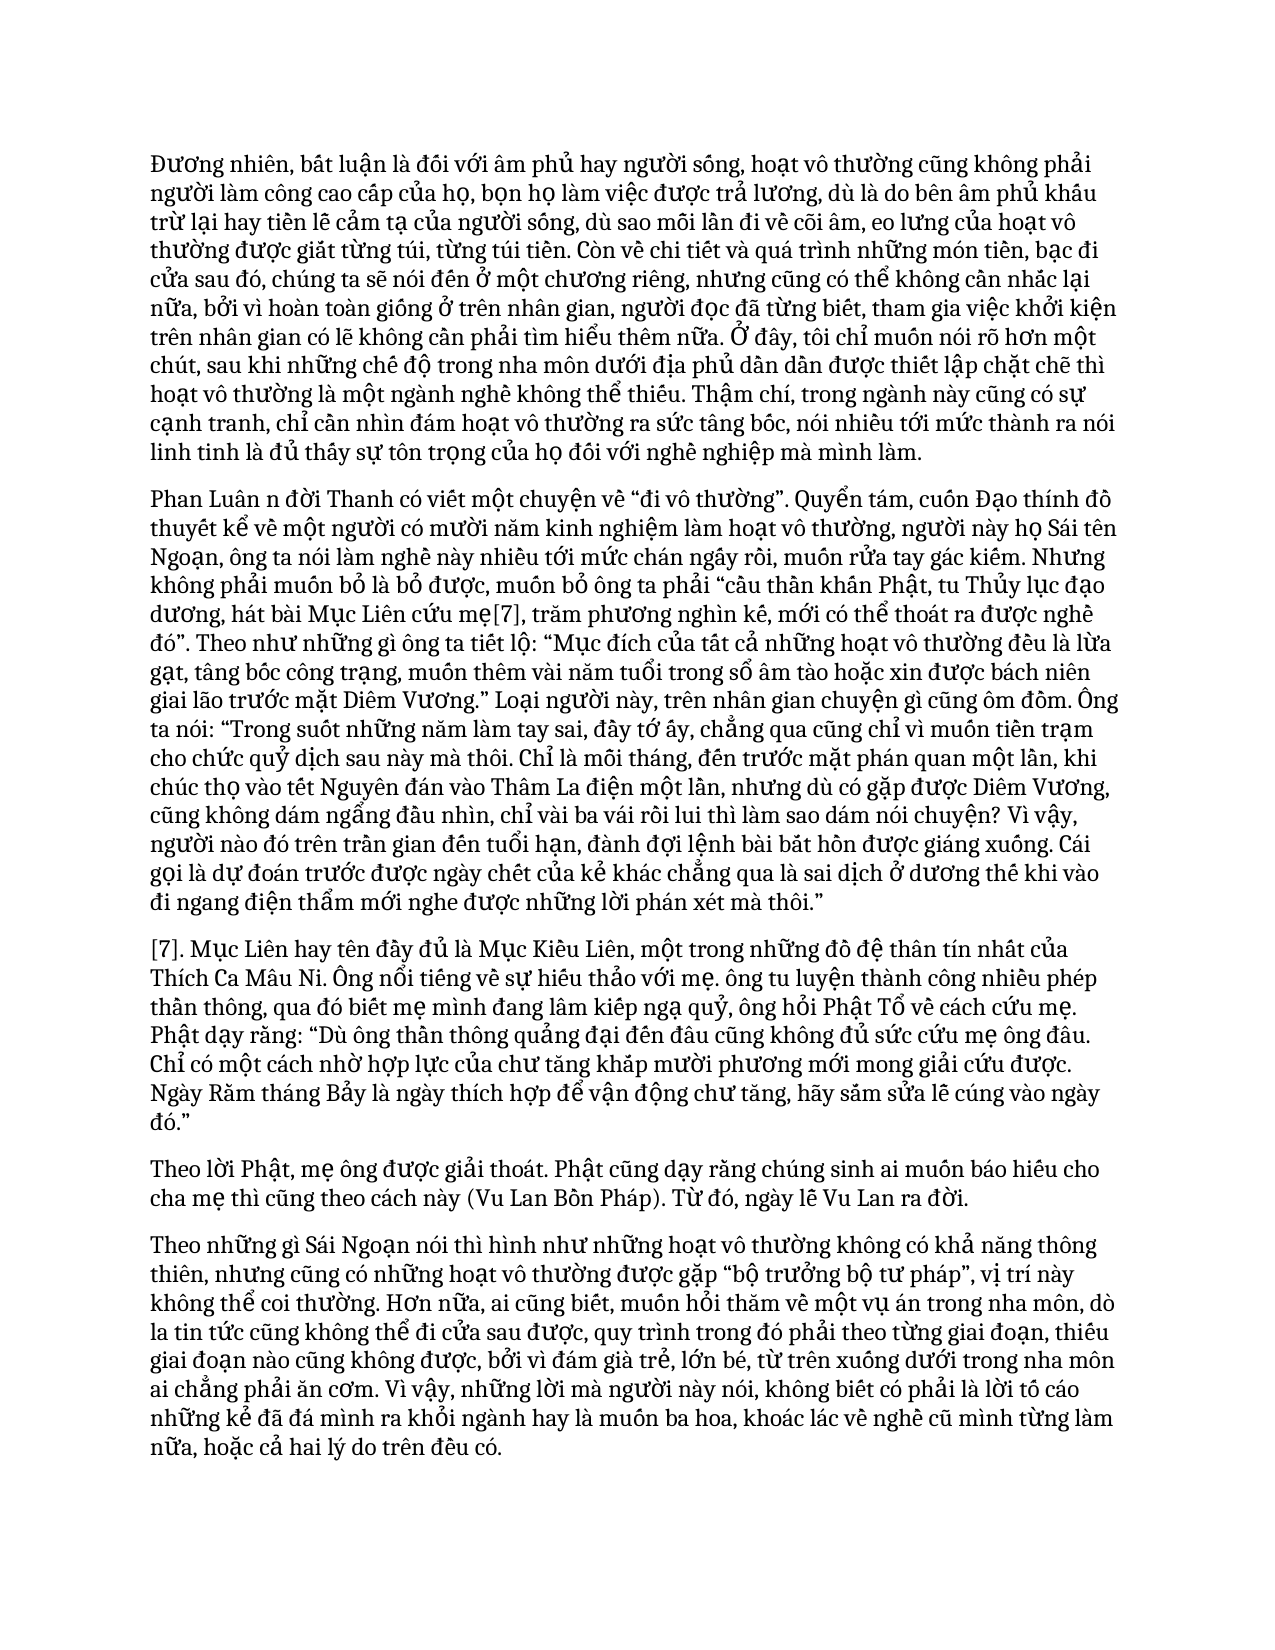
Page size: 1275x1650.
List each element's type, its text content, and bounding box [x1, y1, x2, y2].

text Theo lời Phật, mẹ ông được giải thoát. Phật cũng dạy rằng chúng sinh ai muốn báo hiếu cho cha mẹ thì cũng theo cách này (Vu Lan Bồn Pháp). Từ đó, ngày lễ Vu Lan ra đời. [150, 1155, 1125, 1212]
text Theo những gì Sái Ngoạn nói thì hình như những hoạt vô thường không có khả năng thông thiên, nhưng cũng có những hoạt vô thường được gặp “bộ trưởng bộ tư pháp”, vị trí này không thể coi thường. Hơn nữa, ai cũng biết, muốn hỏi thăm về một vụ án trong nha môn, dò la tin tức cũng không thể đi cửa sau được, quy trình trong đó phải theo từng giai đoạn, thiếu giai đoạn nào cũng không được, bởi vì đám già trẻ, lớn bé, từ trên xuống dưới trong nha môn ai chẳng phải ăn cơm. Vì vậy, những lời mà người này nói, không biết có phải là lời tố cáo những kẻ đã đá mình ra khỏi ngành hay là muốn ba hoa, khoác lác về nghề cũ mình từng làm nữa, hoặc cả hai lý do trên đều có. [150, 1231, 1125, 1461]
text Phan Luân n đời Thanh có viết một chuyện về “đi vô thường”. Quyển tám, cuốn Đạo thính đồ thuyết kể về một người có mười năm kinh nghiệm làm hoạt vô thường, người này họ Sái tên Ngoạn, ông ta nói làm nghề này nhiều tới mức chán ngấy rồi, muốn rửa tay gác kiếm. Nhưng không phải muốn bỏ là bỏ được, muốn bỏ ông ta phải “cầu thần khấn Phật, tu Thủy lục đạo dương, hát bài Mục Liên cứu mẹ[7], trăm phương nghìn kế, mới có thể thoát ra được nghề đó”. Theo như những gì ông ta tiết lộ: “Mục đích của tất cả những hoạt vô thường đều là lừa gạt, tâng bốc công trạng, muốn thêm vài năm tuổi trong sổ âm tào hoặc xin được bách niên giai lão trước mặt Diêm Vương.” Loại người này, trên nhân gian chuyện gì cũng ôm đồm. Ông ta nói: “Trong suốt những năm làm tay sai, đầy tớ ấy, chẳng qua cũng chỉ vì muốn tiền trạm cho chức quỷ dịch sau này mà thôi. Chỉ là mỗi tháng, đến trước mặt phán quan một lần, khi chúc thọ vào tết Nguyên đán vào Thâm La điện một lần, nhưng dù có gặp được Diêm Vương, cũng không dám ngẩng đầu nhìn, chỉ vài ba vái rồi lui thì làm sao dám nói chuyện? Vì vậy, người nào đó trên trần gian đến tuổi hạn, đành đợi lệnh bài bắt hồn được giáng xuống. Cái gọi là dự đoán trước được ngày chết của kẻ khác chẳng qua là sai dịch ở dương thế khi vào đi ngang điện thẩm mới nghe được những lời phán xét mà thôi.” [150, 485, 1125, 916]
text [7]. Mục Liên hay tên đầy đủ là Mục Kiều Liên, một trong những đồ đệ thân tín nhất của Thích Ca Mâu Ni. Ông nổi tiếng về sự hiếu thảo với mẹ. ông tu luyện thành công nhiều phép thần thông, qua đó biết mẹ mình đang lâm kiếp ngạ quỷ, ông hỏi Phật Tổ về cách cứu mẹ. Phật dạy rằng: “Dù ông thần thông quảng đại đến đâu cũng không đủ sức cứu mẹ ông đâu. Chỉ có một cách nhờ hợp lực của chư tăng khắp mười phương mới mong giải cứu được. Ngày Rằm tháng Bảy là ngày thích hợp để vận động chư tăng, hãy sắm sửa lễ cúng vào ngày đó.” [150, 935, 1125, 1136]
text Đương nhiên, bất luận là đối với âm phủ hay người sống, hoạt vô thường cũng không phải người làm công cao cấp của họ, bọn họ làm việc được trả lương, dù là do bên âm phủ khấu trừ lại hay tiền lễ cảm tạ của người sống, dù sao mỗi lần đi về cõi âm, eo lưng của hoạt vô thường được giắt từng túi, từng túi tiền. Còn về chi tiết và quá trình những món tiền, bạc đi cửa sau đó, chúng ta sẽ nói đến ở một chương riêng, nhưng cũng có thể không cần nhắc lại nữa, bởi vì hoàn toàn giống ở trên nhân gian, người đọc đã từng biết, tham gia việc khởi kiện trên nhân gian có lẽ không cần phải tìm hiểu thêm nữa. Ở đây, tôi chỉ muốn nói rõ hơn một chút, sau khi những chế độ trong nha môn dưới địa phủ dần dần được thiết lập chặt chẽ thì hoạt vô thường là một ngành nghề không thể thiếu. Thậm chí, trong ngành này cũng có sự cạnh tranh, chỉ cần nhìn đám hoạt vô thường ra sức tâng bốc, nói nhiều tới mức thành ra nói linh tinh là đủ thấy sự tôn trọng của họ đối với nghề nghiệp mà mình làm. [150, 150, 1125, 466]
